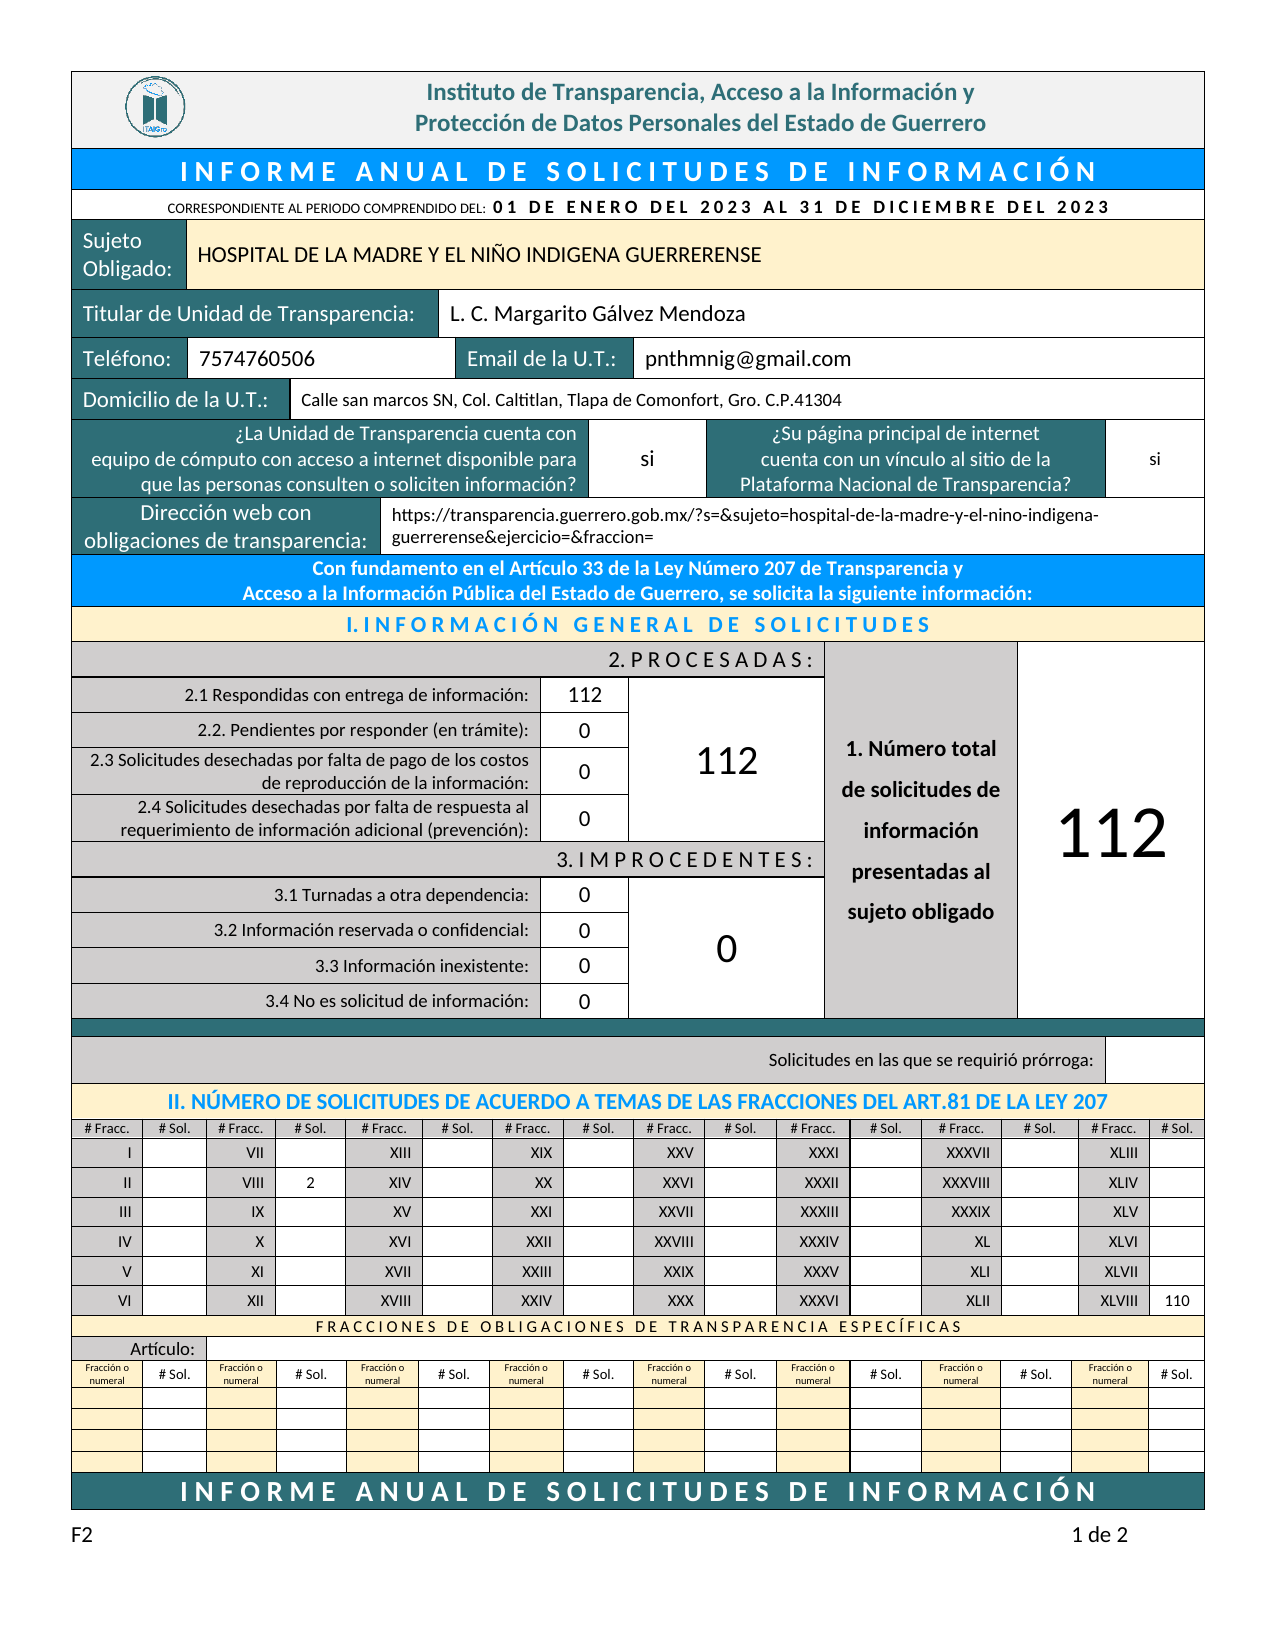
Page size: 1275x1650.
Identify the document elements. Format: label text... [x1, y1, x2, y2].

table_cell [347, 1452, 418, 1472]
table_cell I. I N F O R M A C I Ó N G E N E R A L D E S O L I C I T U D E S [72, 607, 1204, 641]
table_cell [1072, 1452, 1148, 1472]
table_cell XXXIX [922, 1198, 1001, 1226]
table_cell XLV [1079, 1198, 1149, 1226]
table_cell [207, 1388, 276, 1408]
table_cell [276, 1139, 345, 1167]
table_cell [564, 1430, 633, 1451]
table_cell [634, 1452, 704, 1472]
table_cell Dirección web con obligaciones de transparencia: [72, 498, 380, 554]
table_cell XLI [922, 1257, 1001, 1285]
table_cell # Fracc. [1079, 1120, 1149, 1137]
table_cell 3.2 Información reservada o confidencial: [72, 913, 540, 947]
table_cell [851, 1388, 921, 1408]
table_cell [1149, 1409, 1204, 1429]
table_cell 0 [629, 878, 824, 1018]
table_cell [777, 1452, 849, 1472]
table_cell [564, 1257, 633, 1285]
table_cell 1. Número total de solicitudes de información presentadas al sujeto obligado [825, 642, 1017, 1018]
table_cell XXV [634, 1139, 704, 1167]
table_cell 112 [1018, 642, 1204, 1018]
table_cell Sujeto Obligado: [72, 220, 186, 289]
table_cell L. C. Margarito Gálvez Mendoza [439, 290, 1204, 337]
table_cell I N F O R M E A N U A L D E S O L I C I T U D E S D E I N F O R M A C I Ó N [72, 149, 1204, 189]
table_cell [851, 1286, 921, 1315]
table_cell [1001, 1430, 1071, 1451]
table_cell [564, 1388, 633, 1408]
table_cell https://transparencia.guerrero.gob.mx/?s=&sujeto=hospital-de-la-madre-y-el-nino-indigena-guerrerense&ejercicio=&fraccion= [381, 498, 1204, 554]
table_cell # Sol. [851, 1120, 921, 1137]
table_cell [143, 1388, 206, 1408]
table_cell XXX [634, 1286, 704, 1315]
table_cell XXVIII [634, 1227, 704, 1256]
table_cell [705, 1168, 776, 1197]
table_cell [419, 1452, 489, 1472]
table_cell XXXVIII [922, 1168, 1001, 1197]
table_cell XLII [922, 1286, 1001, 1315]
table_header [72, 72, 197, 142]
table_cell [922, 1388, 1000, 1408]
table_cell XLIV [1079, 1168, 1149, 1197]
table_cell 110 [1150, 1286, 1204, 1315]
table_cell [347, 1409, 418, 1429]
table_cell CORRESPONDIENTE AL PERIODO COMPRENDIDO DEL: 0 1 D E E N E R O D E L 2 0 2 3 A L 3 1 D E D I C I E M B R E D E L 2 0 2 3 [72, 190, 1204, 218]
table_cell XLVIII [1079, 1286, 1149, 1315]
table_cell # Sol. [143, 1120, 206, 1137]
table_cell # Sol. [564, 1361, 633, 1387]
table_cell XXIX [634, 1257, 704, 1285]
table_cell V [72, 1257, 142, 1285]
table_cell XXXII [777, 1168, 849, 1197]
table_cell [490, 1409, 563, 1429]
table_cell Artículo: [72, 1337, 206, 1360]
table_cell [490, 1452, 563, 1472]
table_cell # Sol. [1149, 1361, 1204, 1387]
table_cell [564, 1409, 633, 1429]
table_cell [72, 1473, 1204, 1509]
table_cell [1150, 1168, 1204, 1197]
table_cell [634, 1430, 704, 1451]
table_cell # Sol. [1001, 1361, 1071, 1387]
table_cell [1002, 1168, 1078, 1197]
table_cell # Fracc. [72, 1120, 142, 1137]
table_cell [564, 1198, 633, 1226]
table_cell # Sol. [1150, 1120, 1204, 1137]
table_cell 3. I M P R O C E D E N T E S : [72, 842, 824, 876]
table_cell VI [72, 1286, 142, 1315]
table_cell II. NÚMERO DE SOLICITUDES DE ACUERDO A TEMAS DE LAS FRACCIONES DEL ART.81 DE LA LEY 207 [72, 1084, 1204, 1118]
table_cell XXIV [493, 1286, 563, 1315]
table_cell [851, 1198, 921, 1226]
table_cell # Fracc. [634, 1120, 704, 1137]
table_cell III [72, 1198, 142, 1226]
table_cell [851, 1452, 921, 1472]
table_cell VII [207, 1139, 275, 1167]
table_cell [1149, 1430, 1204, 1451]
table_cell [1150, 1257, 1204, 1285]
table_cell [276, 1286, 345, 1315]
table_cell [277, 1409, 346, 1429]
table_cell # Fracc. [346, 1120, 422, 1137]
table_cell Fracción o numeral [1072, 1361, 1148, 1387]
table_cell XXII [493, 1227, 563, 1256]
table_cell [419, 1409, 489, 1429]
table_cell [1149, 1388, 1204, 1408]
table_cell [143, 1286, 206, 1315]
table_cell I [72, 1139, 142, 1167]
table_cell Fracción o numeral [347, 1361, 418, 1387]
table_cell [143, 1168, 206, 1197]
table_cell [347, 1430, 418, 1451]
table_cell XXI [493, 1198, 563, 1226]
table_cell 0 [541, 984, 628, 1018]
table_cell 112 [629, 678, 824, 841]
table_cell [851, 1227, 921, 1256]
table_cell [207, 1337, 1204, 1360]
table_cell XLIII [1079, 1139, 1149, 1167]
table_cell Con fundamento en el Artículo 33 de la Ley Número 207 de Transparencia y Acceso a la Información Pública del Estado de Guerrero, se solicita la siguiente información: [72, 555, 1204, 606]
table_cell [564, 1139, 633, 1167]
table_cell [72, 142, 1204, 148]
table_cell XXXIII [777, 1198, 849, 1226]
table_cell [851, 1168, 921, 1197]
table_cell [1150, 1198, 1204, 1226]
table_cell [634, 1388, 704, 1408]
table_cell XIII [346, 1139, 422, 1167]
table_cell [276, 1257, 345, 1285]
table_cell [777, 1409, 849, 1429]
table_cell 2.4 Solicitudes desechadas por falta de respuesta al requerimiento de información adicional (prevención): [72, 795, 540, 841]
table_cell 2. P R O C E S A D A S : [72, 642, 824, 676]
table_cell [276, 1198, 345, 1226]
table_cell XXXI [777, 1139, 849, 1167]
table_cell [705, 1388, 776, 1408]
table_cell [347, 1388, 418, 1408]
table_cell # Sol. [705, 1361, 776, 1387]
table_cell [705, 1227, 776, 1256]
table_cell [922, 1452, 1000, 1472]
table_cell si [589, 420, 706, 497]
table_cell XXIII [493, 1257, 563, 1285]
table_cell [634, 1409, 704, 1429]
table_cell Domicilio de la U.T.: [72, 379, 289, 419]
table_cell Fracción o numeral [777, 1361, 849, 1387]
table_cell [207, 1409, 276, 1429]
table_cell [1002, 1227, 1078, 1256]
table_cell [1072, 1430, 1148, 1451]
table_cell [777, 1430, 849, 1451]
table_cell Fracción o numeral [207, 1361, 276, 1387]
table_cell # Sol. [851, 1361, 921, 1387]
table_cell XX [493, 1168, 563, 1197]
table_cell HOSPITAL DE LA MADRE Y EL NIÑO INDIGENA GUERRERENSE [187, 220, 1204, 289]
table_cell [143, 1452, 206, 1472]
table_cell XVIII [346, 1286, 422, 1315]
table_cell XXVII [634, 1198, 704, 1226]
table_cell # Fracc. [493, 1120, 563, 1137]
table_cell Fracción o numeral [922, 1361, 1000, 1387]
table_cell [423, 1168, 492, 1197]
table_cell [1149, 1452, 1204, 1472]
table_cell [143, 1227, 206, 1256]
table_cell [423, 1257, 492, 1285]
table_cell [705, 1452, 776, 1472]
table_cell [143, 1430, 206, 1451]
table_cell # Sol. [564, 1120, 633, 1137]
table_cell XVI [346, 1227, 422, 1256]
table_cell VIII [207, 1168, 275, 1197]
table_cell [1001, 1452, 1071, 1472]
table_cell [423, 1227, 492, 1256]
table_cell [490, 1430, 563, 1451]
table_cell Titular de Unidad de Transparencia: [72, 290, 438, 337]
table_cell XI [207, 1257, 275, 1285]
table_cell 0 [541, 948, 628, 983]
table_cell [1002, 1198, 1078, 1226]
table_cell II [72, 1168, 142, 1197]
table_cell [564, 1452, 633, 1472]
table_cell [423, 1139, 492, 1167]
table_cell XII [207, 1286, 275, 1315]
table_cell Fracción o numeral [490, 1361, 563, 1387]
table_cell 0 [541, 795, 628, 841]
table_cell [705, 1409, 776, 1429]
table_cell [277, 1452, 346, 1472]
table_cell 2.2. Pendientes por responder (en trámite): [72, 713, 540, 747]
table_cell 2 [276, 1168, 345, 1197]
table_cell [564, 1227, 633, 1256]
table_cell XXXIV [777, 1227, 849, 1256]
table_cell # Sol. [705, 1120, 776, 1137]
table_cell 0 [541, 748, 628, 794]
table_cell si [1106, 420, 1204, 497]
table_cell pnthmnig@gmail.com [634, 338, 1204, 378]
table_cell Teléfono: [72, 338, 187, 378]
table_cell [1001, 1388, 1071, 1408]
table_cell [72, 1409, 142, 1429]
table_cell [1002, 1257, 1078, 1285]
table_cell [564, 1286, 633, 1315]
table_cell IX [207, 1198, 275, 1226]
table_cell [143, 1139, 206, 1167]
table_cell [72, 1452, 142, 1472]
table_cell # Sol. [419, 1361, 489, 1387]
table_cell [72, 1430, 142, 1451]
table_cell XIV [346, 1168, 422, 1197]
table_cell [490, 1388, 563, 1408]
table_cell [419, 1430, 489, 1451]
table_cell [1150, 1139, 1204, 1167]
table_cell [705, 1198, 776, 1226]
table_cell [922, 1409, 1000, 1429]
table_cell [72, 1019, 1204, 1036]
table_cell [1072, 1409, 1148, 1429]
table_cell # Sol. [1002, 1120, 1078, 1137]
table_cell 7574760506 [188, 338, 455, 378]
table_cell Fracción o numeral [72, 1361, 142, 1387]
table_cell Fracción o numeral [634, 1361, 704, 1387]
table_cell [777, 1388, 849, 1408]
table_cell F R A C C I O N E S D E O B L I G A C I O N E S D E T R A N S P A R E N C I A E S P E C Í F I C A S [72, 1316, 1204, 1336]
table_cell ¿Su página principal de internet cuenta con un vínculo al sitio de la Plataforma Nacional de Transparencia? [707, 420, 1105, 497]
table_cell 0 [541, 913, 628, 947]
table_cell XVII [346, 1257, 422, 1285]
table_cell Calle san marcos SN, Col. Caltitlan, Tlapa de Comonfort, Gro. C.P.41304 [291, 379, 1204, 419]
table_cell [705, 1286, 776, 1315]
table_cell 2.1 Respondidas con entrega de información: [72, 678, 540, 712]
table_cell [423, 1286, 492, 1315]
table_cell Email de la U.T.: [456, 338, 633, 378]
table_cell [705, 1430, 776, 1451]
table_cell 2.3 Solicitudes desechadas por falta de pago de los costos de reproducción de la información: [72, 748, 540, 794]
table_cell XL [922, 1227, 1001, 1256]
table_cell [705, 1139, 776, 1167]
table_cell 0 [541, 878, 628, 912]
table_cell [143, 1198, 206, 1226]
table_cell [851, 1430, 921, 1451]
table_cell IV [72, 1227, 142, 1256]
table_cell # Fracc. [777, 1120, 849, 1137]
table_cell [143, 1409, 206, 1429]
table_cell [207, 1452, 276, 1472]
table_cell XXXVII [922, 1139, 1001, 1167]
table_cell X [207, 1227, 275, 1256]
table_cell # Fracc. [922, 1120, 1001, 1137]
table_cell ¿La Unidad de Transparencia cuenta con equipo de cómputo con acceso a internet disponible para que las personas consulten o soliciten información? [72, 420, 588, 497]
table_cell XLVI [1079, 1227, 1149, 1256]
picture [124, 76, 186, 138]
table_cell [1001, 1409, 1071, 1429]
table_cell XLVII [1079, 1257, 1149, 1285]
table_cell [423, 1198, 492, 1226]
table_cell 3.4 No es solicitud de información: [72, 984, 540, 1018]
table_cell 3.1 Turnadas a otra dependencia: [72, 878, 540, 912]
table_cell 112 [541, 678, 628, 712]
table_cell [851, 1139, 921, 1167]
table_cell [207, 1430, 276, 1451]
table_cell # Sol. [276, 1120, 345, 1137]
table_cell [276, 1227, 345, 1256]
table_cell 0 [541, 713, 628, 747]
table_cell Solicitudes en las que se requirió prórroga: [72, 1037, 1105, 1083]
table_cell [1150, 1227, 1204, 1256]
table_cell [851, 1257, 921, 1285]
table_cell XV [346, 1198, 422, 1226]
table_cell [922, 1430, 1000, 1451]
table_cell [419, 1388, 489, 1408]
table_cell [277, 1430, 346, 1451]
table_cell XXXV [777, 1257, 849, 1285]
table_cell [1002, 1139, 1078, 1167]
table_cell [705, 1257, 776, 1285]
table_cell 3.3 Información inexistente: [72, 948, 540, 983]
table_cell [1072, 1388, 1148, 1408]
table_cell [1002, 1286, 1078, 1315]
table_cell [143, 1257, 206, 1285]
table_cell XIX [493, 1139, 563, 1167]
table_cell XXXVI [777, 1286, 849, 1315]
table_cell [277, 1388, 346, 1408]
table_cell [72, 1388, 142, 1408]
table_cell # Sol. [277, 1361, 346, 1387]
table_cell [1106, 1037, 1204, 1083]
table_cell # Sol. [143, 1361, 206, 1387]
table_cell # Sol. [423, 1120, 492, 1137]
table_header Instituto de Transparencia, Acceso a la Información y Protección de Datos Personales del Estado de Guerrero [197, 72, 1204, 142]
table_cell # Fracc. [207, 1120, 275, 1137]
table_cell [851, 1409, 921, 1429]
table_cell [564, 1168, 633, 1197]
table_cell XXVI [634, 1168, 704, 1197]
